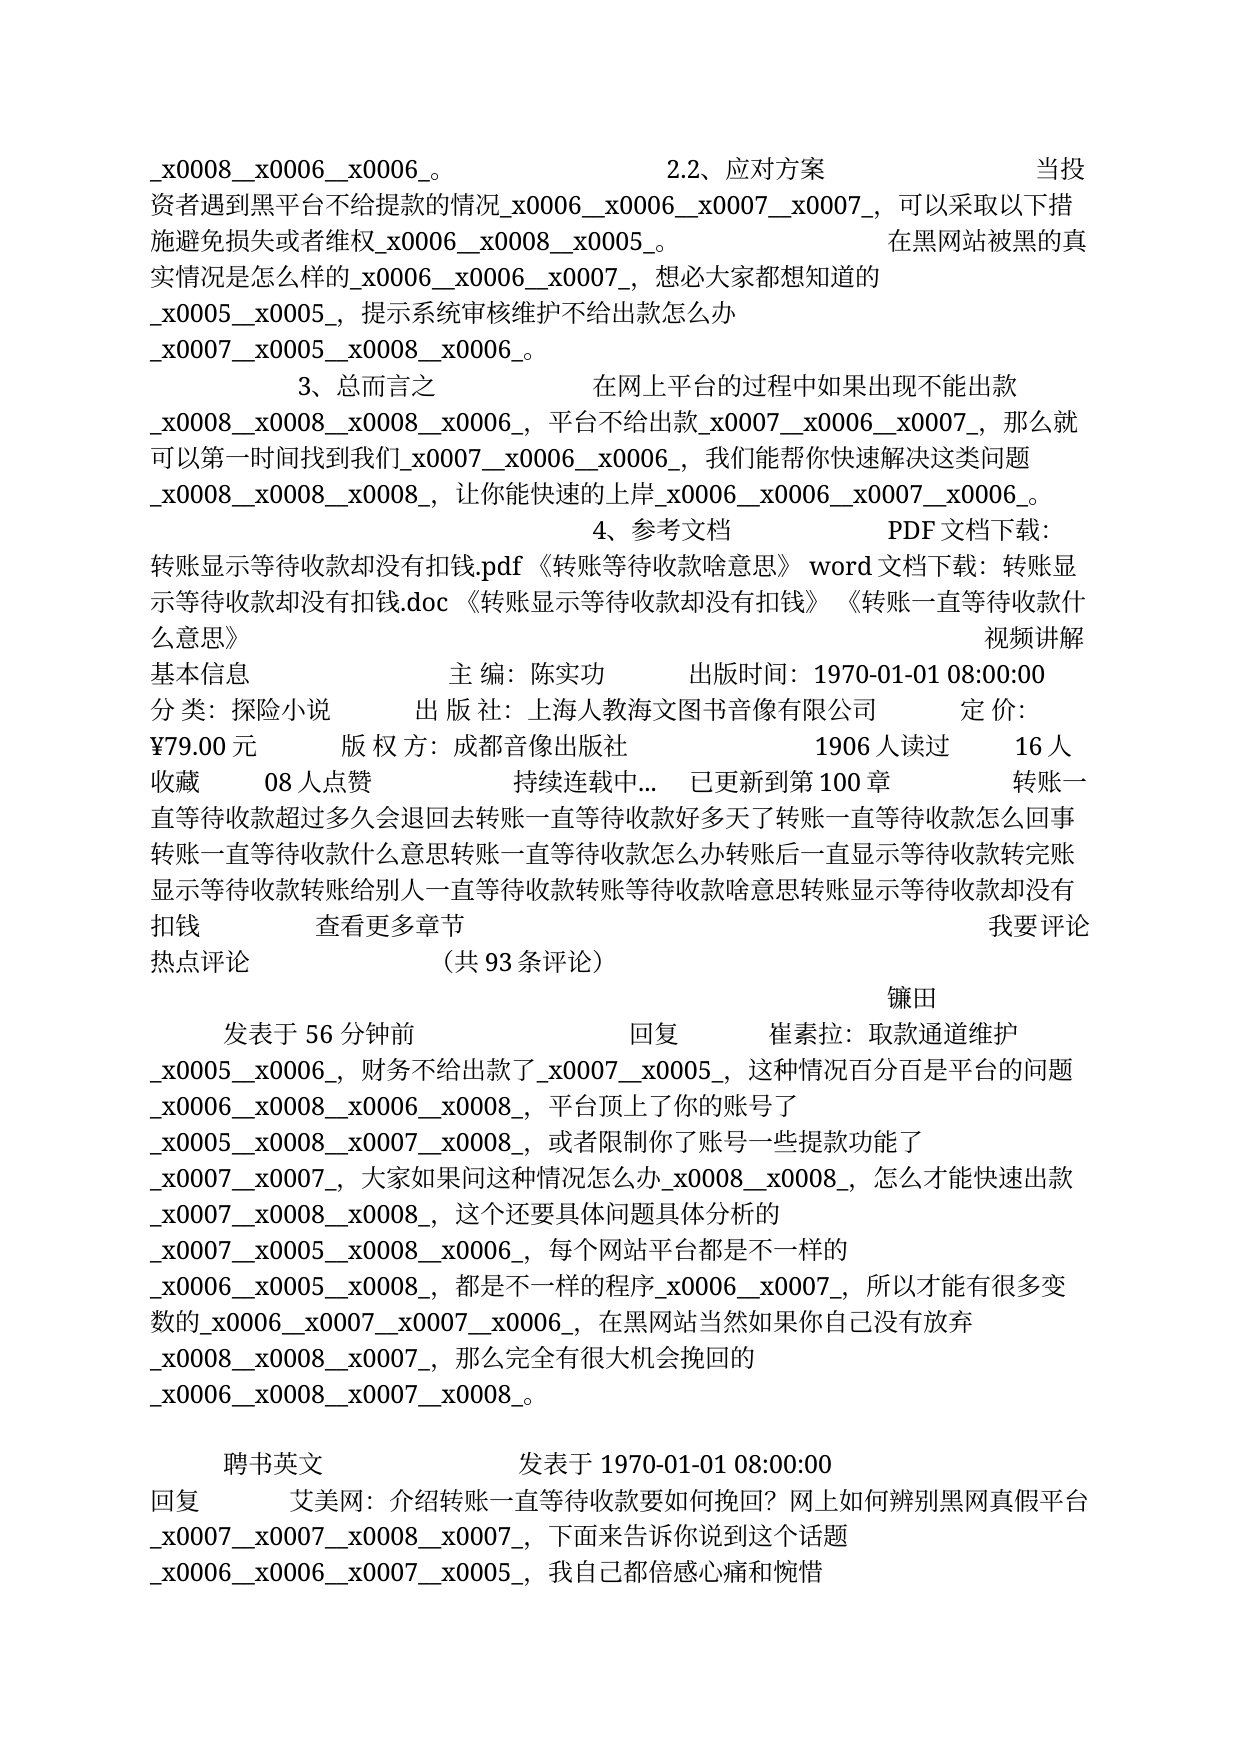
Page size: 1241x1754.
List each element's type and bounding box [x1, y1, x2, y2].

text [150, 150, 1090, 1589]
